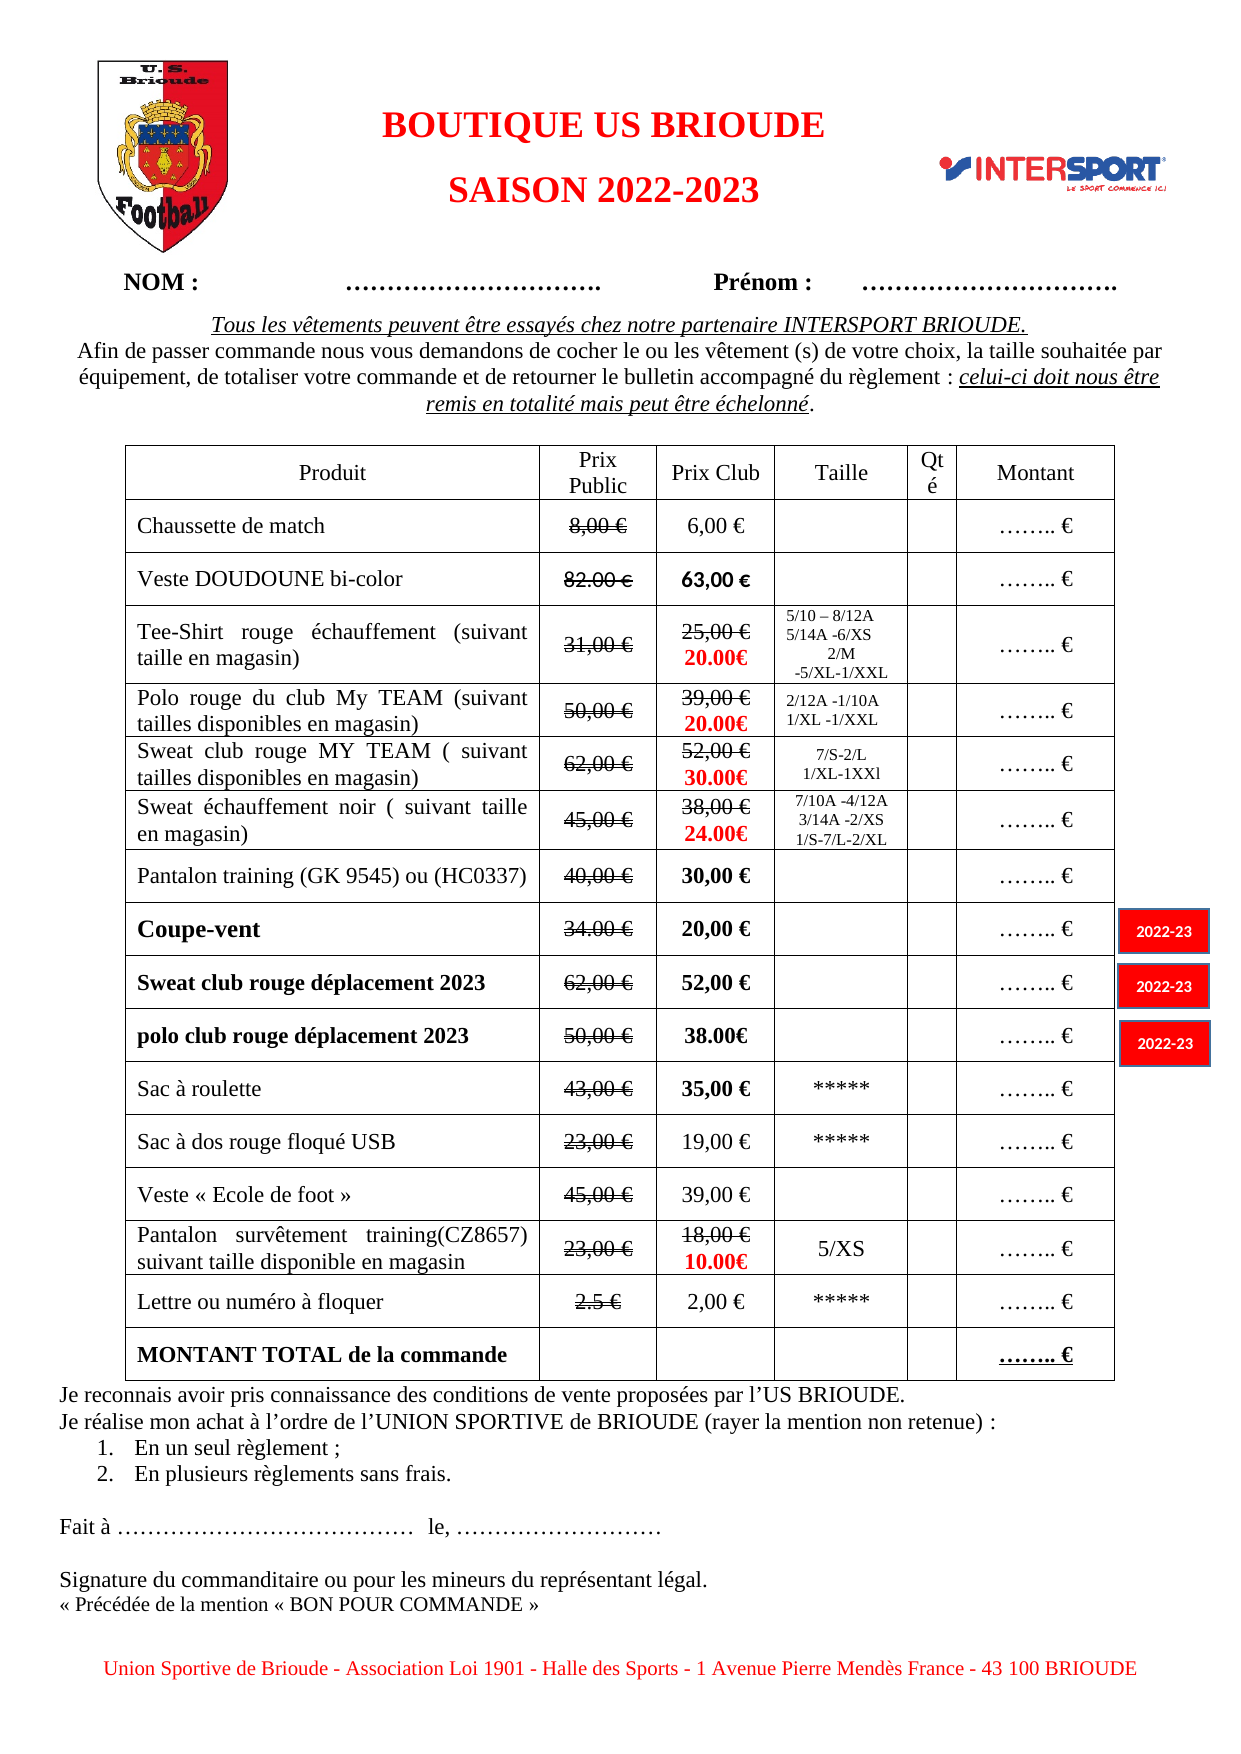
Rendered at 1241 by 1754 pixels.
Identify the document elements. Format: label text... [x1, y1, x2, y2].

table_cell 23,00 € [540, 1221, 656, 1274]
table_cell [908, 850, 956, 902]
table_cell Chaussette de match [126, 500, 539, 552]
table_cell 8,00 € [540, 500, 656, 552]
table_cell [908, 791, 956, 848]
table_cell 50,00 € [540, 684, 656, 736]
table_cell ***** [775, 1275, 907, 1327]
text Afin de passer commande nous vous demandons de cocher le ou les vêtement (s) de votre choix, la taille souhaitée par équipement, de totaliser votre commande et de retourner le bulletin accompagné du règlement : celui-ci doit nous être remis en totalité mais peut être échelonné. [59, 337, 1181, 416]
table_cell Sac à dos rouge floqué USB [126, 1115, 539, 1167]
table_cell 6,00 € [657, 500, 774, 552]
text NOM : …………………………. Prénom : …………………………. [59, 267, 1181, 296]
table_cell 7/S-2/L 1/XL-1XXl [775, 737, 907, 790]
table_header BOUTIQUE US BRIOUDE SAISON 2022-2023 [251, 59, 901, 267]
table_cell [908, 1115, 956, 1167]
table_cell 52,00 € 30.00€ [657, 737, 774, 790]
table_cell ***** [775, 1062, 907, 1114]
table_cell MONTANT TOTAL de la commande [126, 1328, 539, 1380]
picture [911, 82, 1167, 231]
table_cell [775, 850, 907, 902]
text « Précédée de la mention « BON POUR COMMANDE » [59, 1592, 1181, 1616]
table_cell …….. € [957, 903, 1114, 955]
table_cell Lettre ou numéro à floquer [126, 1275, 539, 1327]
table_cell …….. € [957, 1328, 1114, 1380]
table_cell 39,00 € 20.00€ [657, 684, 774, 736]
table_cell …….. € [957, 684, 1114, 736]
table_cell 62,00 € [540, 737, 656, 790]
table_cell 38.00€ [657, 1009, 774, 1061]
table_cell 82.00 € [540, 553, 656, 605]
table_header [74, 59, 251, 267]
table_cell 2,00 € [657, 1275, 774, 1327]
table_cell [657, 1328, 774, 1380]
table_cell [908, 1009, 956, 1061]
table_cell 34.00 € [540, 903, 656, 955]
table_cell [908, 1062, 956, 1114]
table_header Produit [126, 446, 539, 498]
table_header Taille [775, 446, 907, 498]
table_cell [775, 500, 907, 552]
text Tous les vêtements peuvent être essayés chez notre partenaire INTERSPORT BRIOUDE. [59, 311, 1181, 337]
table_cell Coupe-vent [126, 903, 539, 955]
table_cell …….. € [957, 791, 1114, 848]
table_cell 35,00 € [657, 1062, 774, 1114]
table_cell Veste « Ecole de foot » [126, 1168, 539, 1220]
table_cell 31,00 € [540, 606, 656, 682]
table_header Qté [908, 446, 956, 498]
table_cell [775, 903, 907, 955]
table_cell 30,00 € [657, 850, 774, 902]
text Je reconnais avoir pris connaissance des conditions de vente proposées par l’US BRIOUDE. [59, 1381, 1181, 1408]
table_cell [908, 553, 956, 605]
table_cell [775, 1168, 907, 1220]
table_cell …….. € [957, 737, 1114, 790]
table_cell 45,00 € [540, 1168, 656, 1220]
table_cell 43,00 € [540, 1062, 656, 1114]
table_cell …….. € [957, 1062, 1114, 1114]
table_cell …….. € [957, 956, 1114, 1008]
table_cell 52,00 € [657, 956, 774, 1008]
table_cell 40,00 € [540, 850, 656, 902]
table_cell [908, 1221, 956, 1274]
table_cell Tee-Shirt rouge échauffement (suivant taille en magasin) [126, 606, 539, 682]
table_cell Sac à roulette [126, 1062, 539, 1114]
list En plusieurs règlements sans frais. [97, 1461, 1181, 1487]
table_cell Veste DOUDOUNE bi-color [126, 553, 539, 605]
table_cell 62,00 € [540, 956, 656, 1008]
table_cell [908, 1168, 956, 1220]
table_cell [908, 684, 956, 736]
table_cell [775, 956, 907, 1008]
table_cell …….. € [957, 500, 1114, 552]
table_cell 19,00 € [657, 1115, 774, 1167]
table_cell 7/10A -4/12A 3/14A -2/XS 1/S-7/L-2/XL [775, 791, 907, 848]
table_cell Pantalon survêtement training(CZ8657) suivant taille disponible en magasin [126, 1221, 539, 1274]
table_header Prix Club [657, 446, 774, 498]
table_cell …….. € [957, 1009, 1114, 1061]
table_cell 38,00 € 24.00€ [657, 791, 774, 848]
table_cell polo club rouge déplacement 2023 [126, 1009, 539, 1061]
table_header Montant [957, 446, 1114, 498]
table_cell 2.5 € [540, 1275, 656, 1327]
picture [95, 59, 230, 255]
table_cell Pantalon training (GK 9545) ou (HC0337) [126, 850, 539, 902]
list En un seul règlement ; [97, 1434, 1181, 1461]
table_cell …….. € [957, 850, 1114, 902]
table_cell …….. € [957, 1115, 1114, 1167]
table_cell [908, 903, 956, 955]
table_cell [908, 500, 956, 552]
table_cell [540, 1328, 656, 1380]
table_cell 5/XS [775, 1221, 907, 1274]
table_header [901, 59, 1166, 267]
table_cell 50,00 € [540, 1009, 656, 1061]
table_cell ***** [775, 1115, 907, 1167]
table_cell Sweat club rouge déplacement 2023 [126, 956, 539, 1008]
table_cell [775, 1328, 907, 1380]
table_cell [908, 1275, 956, 1327]
table_cell 5/10 – 8/12A 5/14A -6/XS 2/M -5/XL-1/XXL [775, 606, 907, 682]
text Je réalise mon achat à l’ordre de l’UNION SPORTIVE de BRIOUDE (rayer la mention non retenue) : [59, 1408, 1181, 1434]
table_cell …….. € [957, 606, 1114, 682]
table_cell 2/12A -1/10A 1/XL -1/XXL [775, 684, 907, 736]
table_header Prix Public [540, 446, 656, 498]
table_cell …….. € [957, 1221, 1114, 1274]
table_cell [908, 737, 956, 790]
table_cell [908, 1328, 956, 1380]
table_cell …….. € [957, 553, 1114, 605]
text Signature du commanditaire ou pour les mineurs du représentant légal. [59, 1566, 1181, 1592]
table_cell Sweat échauffement noir ( suivant taille en magasin) [126, 791, 539, 848]
table_cell Sweat club rouge MY TEAM ( suivant tailles disponibles en magasin) [126, 737, 539, 790]
text Fait à ………………………………… le, ……………………… [59, 1513, 1181, 1539]
table_cell [908, 956, 956, 1008]
table_cell 39,00 € [657, 1168, 774, 1220]
table_cell 45,00 € [540, 791, 656, 848]
table_cell 25,00 € 20.00€ [657, 606, 774, 682]
table_cell [775, 553, 907, 605]
table_cell 18,00 € 10.00€ [657, 1221, 774, 1274]
table_cell [775, 1009, 907, 1061]
table_cell 63,00 € [657, 553, 774, 605]
table_cell 23,00 € [540, 1115, 656, 1167]
table_cell 20,00 € [657, 903, 774, 955]
table_cell Polo rouge du club My TEAM (suivant tailles disponibles en magasin) [126, 684, 539, 736]
table_cell [908, 606, 956, 682]
table_cell …….. € [957, 1275, 1114, 1327]
table_cell …….. € [957, 1168, 1114, 1220]
